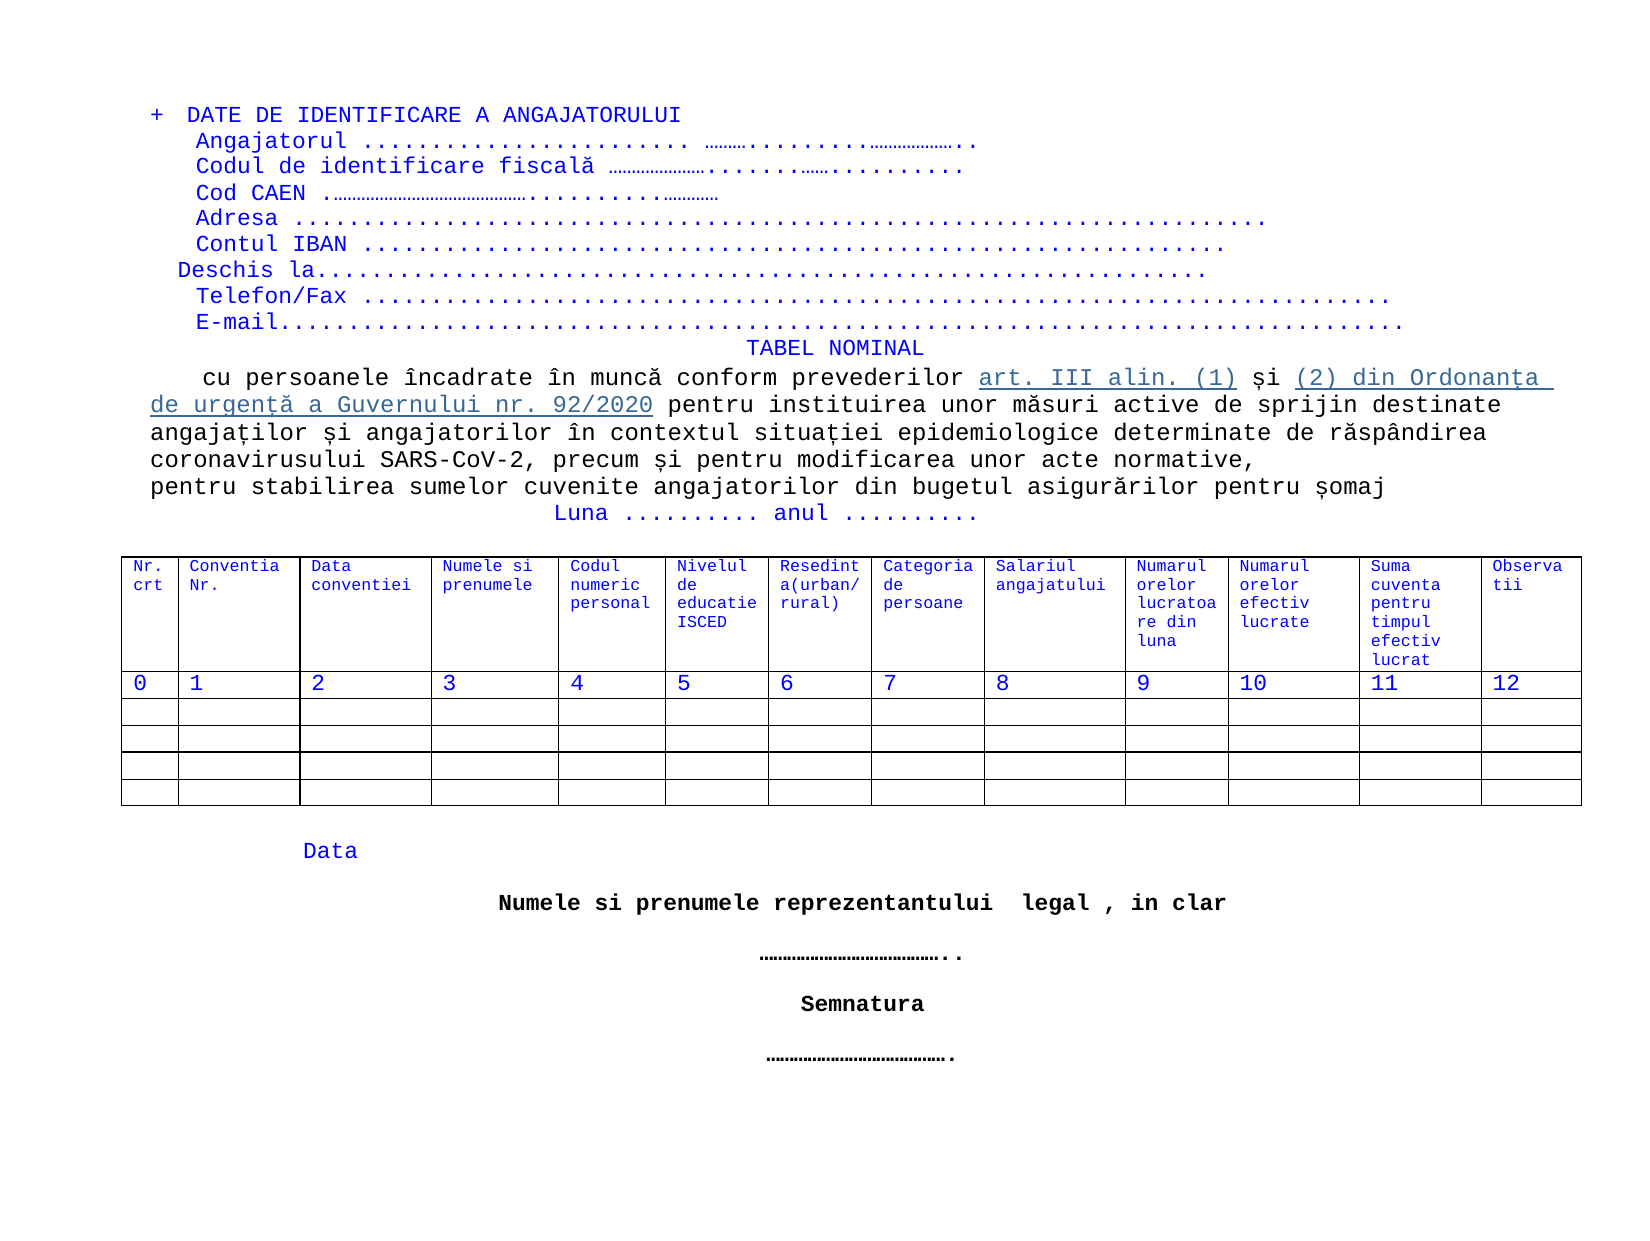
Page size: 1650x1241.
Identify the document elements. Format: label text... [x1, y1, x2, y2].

text + DATE DE IDENTIFICARE A ANGAJATORULUI Angajatorul ........................ ……….........……………….. Codul de identificare fiscală ………………….......…….......... Cod CAEN .……………………………………..........………… Adresa ....................................................................... Contul IBAN ............................................................... [150, 103, 1575, 259]
table_cell 3 [432, 672, 558, 697]
table_cell 11 [1360, 672, 1481, 697]
table_header Numarul orelor efectiv lucrate [1229, 558, 1359, 671]
table_cell [1126, 753, 1228, 778]
table_cell 10 [1229, 672, 1359, 697]
table_header Resedinta(urban/rural) [769, 558, 871, 671]
table_cell 5 [666, 672, 768, 697]
table_cell [432, 780, 558, 805]
table_header Nivelul de educatie ISCED [666, 558, 768, 671]
table_header Observatii [1482, 558, 1581, 671]
table_header Nr. crt [122, 558, 178, 671]
table_cell [1126, 780, 1228, 805]
table_cell 0 [122, 672, 178, 697]
text Semnatura [19, 992, 1575, 1018]
table_cell [666, 753, 768, 778]
table_cell [559, 780, 665, 805]
table_cell [179, 699, 299, 724]
table_header Data conventiei [301, 558, 431, 671]
table_cell [985, 753, 1125, 778]
table_header Categoria de persoane [872, 558, 984, 671]
table_cell [1229, 726, 1359, 751]
table_cell [666, 780, 768, 805]
table_cell [1482, 726, 1581, 751]
table_cell [769, 699, 871, 724]
table_header Salariul angajatului [985, 558, 1125, 671]
table_cell [1360, 780, 1481, 805]
table_cell [559, 699, 665, 724]
table_cell [559, 726, 665, 751]
table_cell [122, 699, 178, 724]
table_header Codul numeric personal [559, 558, 665, 671]
table_cell [769, 726, 871, 751]
table_cell [1126, 726, 1228, 751]
table_cell [769, 753, 871, 778]
table_cell [872, 753, 984, 778]
text Deschis la................................................................. Telefon/Fax ........................................................................... E-mail.................................................................................. TABEL NOMINAL cu persoanele încadrate în muncă conform prevederilor art. III alin. (1) și (2) din Ordonanța de urgență a Guvernului nr. 92/2020 pentru instituirea unor măsuri active de sprijin destinate angajaților și angajatorilor în contextul situației epidemiologice determinate de răspândirea coronavirusului SARS-CoV-2, precum și pentru modificarea unor acte normative, pentru stabilirea sumelor cuvenite angajatorilor din bugetul asigurărilor pentru șomaj Luna .......... anul .......... [150, 259, 1575, 528]
table_cell 6 [769, 672, 871, 697]
table_cell [1482, 699, 1581, 724]
table_header Suma cuventa pentru timpul efectiv lucrat [1360, 558, 1481, 671]
table_cell [666, 699, 768, 724]
table_cell [179, 753, 299, 778]
table_cell [559, 753, 665, 778]
text Numele si prenumele reprezentantului legal , in clar [19, 891, 1575, 917]
table_cell [179, 726, 299, 751]
table_cell [301, 780, 431, 805]
table_cell [122, 753, 178, 778]
table_header Numarul orelor lucratoare din luna [1126, 558, 1228, 671]
table_cell [1482, 753, 1581, 778]
text ………………………………….. [19, 942, 1575, 967]
table_cell [122, 726, 178, 751]
table_header Numele si prenumele [432, 558, 558, 671]
text Data [19, 806, 1575, 866]
table_cell [666, 726, 768, 751]
table_cell [1126, 699, 1228, 724]
table_cell [872, 780, 984, 805]
table_cell [769, 780, 871, 805]
table_cell [301, 753, 431, 778]
table_cell [1229, 753, 1359, 778]
table_cell [1229, 780, 1359, 805]
table_cell [432, 753, 558, 778]
table_cell [872, 699, 984, 724]
text …………………………………. [19, 1043, 1575, 1069]
table_cell [985, 699, 1125, 724]
table_cell [985, 726, 1125, 751]
table_cell [1482, 780, 1581, 805]
table_cell [122, 780, 178, 805]
table_cell 4 [559, 672, 665, 697]
table_cell [179, 780, 299, 805]
table_cell [301, 699, 431, 724]
table_cell [1360, 726, 1481, 751]
table_cell 12 [1482, 672, 1581, 697]
table_cell 9 [1126, 672, 1228, 697]
table_cell [301, 726, 431, 751]
table_cell [1360, 699, 1481, 724]
table_cell 1 [179, 672, 299, 697]
table_cell 7 [872, 672, 984, 697]
table_cell [432, 699, 558, 724]
table_cell 8 [985, 672, 1125, 697]
table_cell [872, 726, 984, 751]
table_cell [985, 780, 1125, 805]
table_header Conventia Nr. [179, 558, 299, 671]
table_cell [1229, 699, 1359, 724]
table_cell [432, 726, 558, 751]
table_cell 2 [301, 672, 431, 697]
table_cell [1360, 753, 1481, 778]
